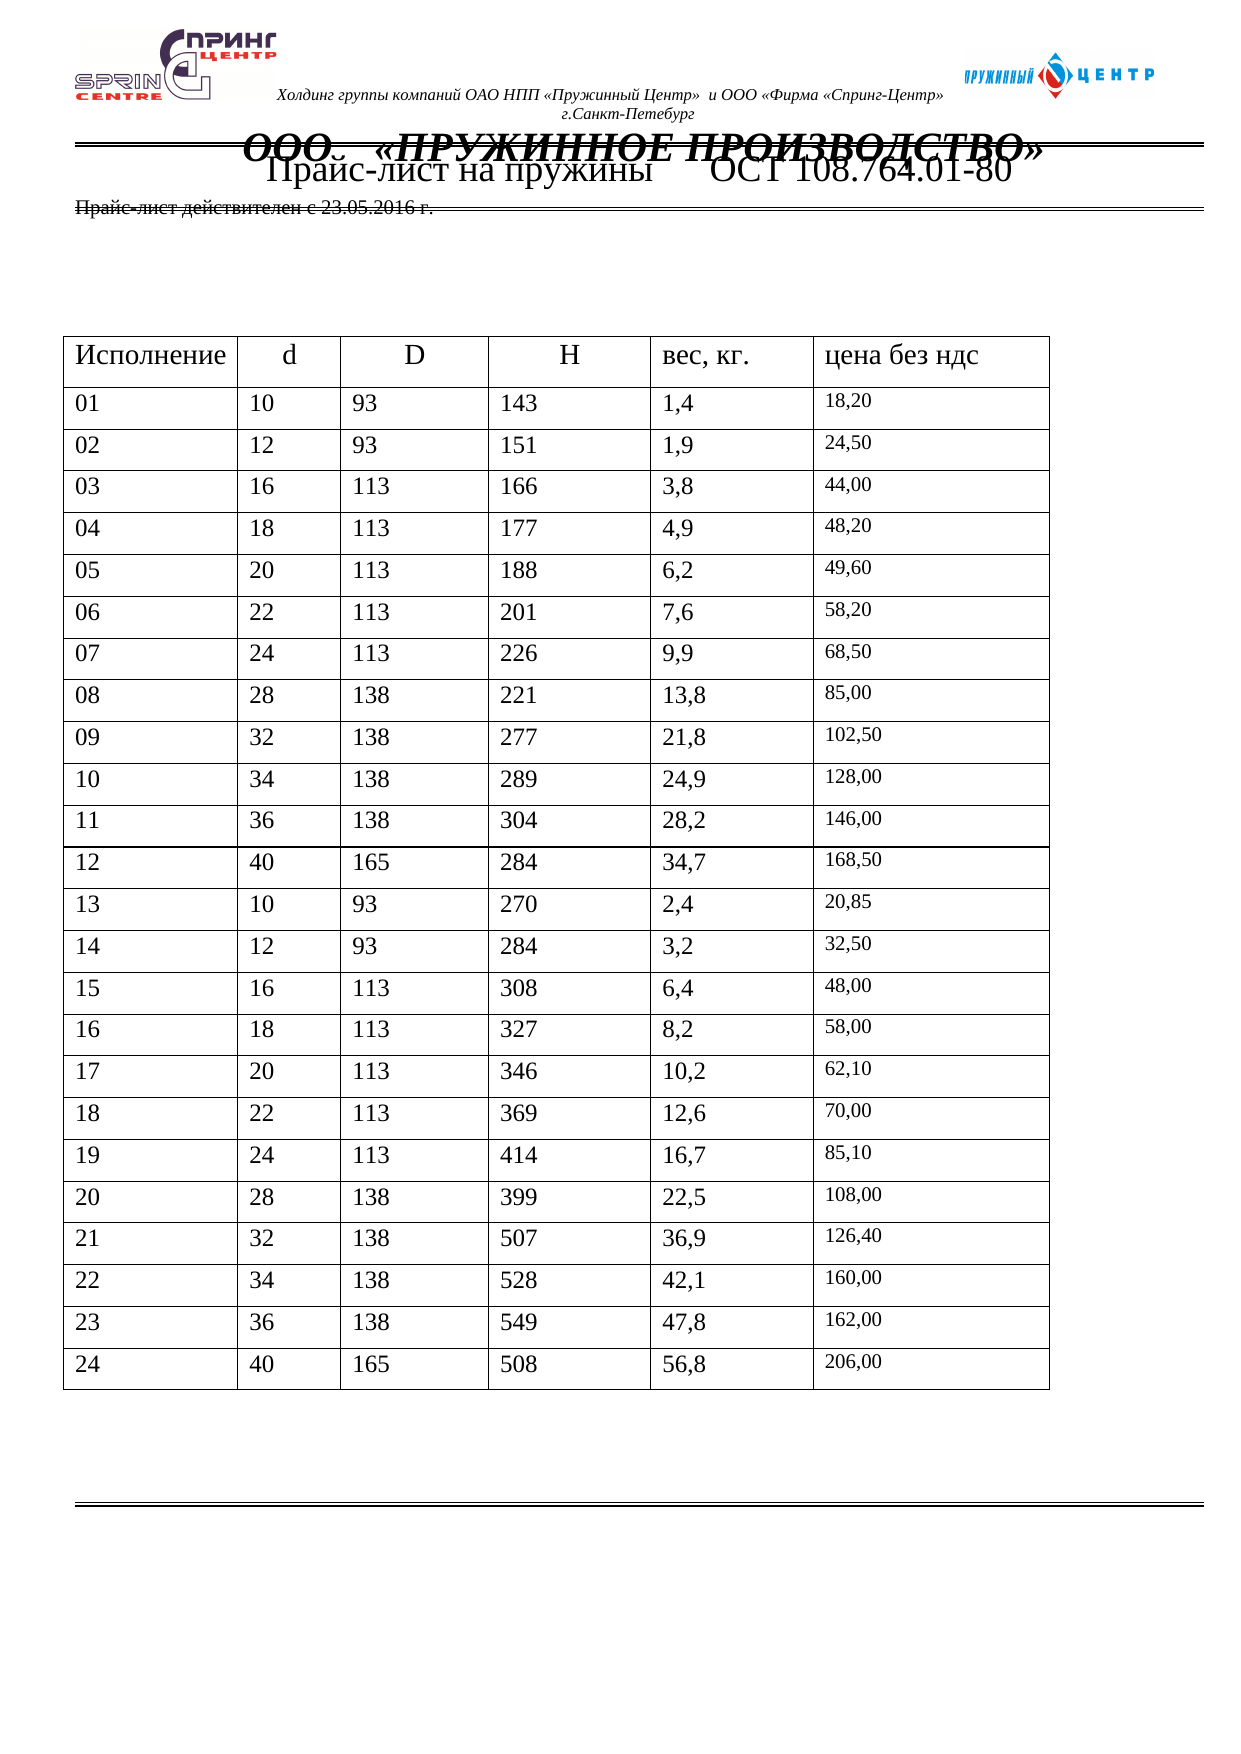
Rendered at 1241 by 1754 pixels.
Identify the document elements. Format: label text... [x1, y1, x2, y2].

table_cell 165 [341, 1349, 488, 1389]
table_cell 126,40 [814, 1223, 1049, 1264]
table_cell 304 [489, 806, 650, 846]
table_cell 414 [489, 1140, 650, 1181]
table_cell 308 [489, 973, 650, 1013]
table_cell 20,85 [814, 889, 1049, 930]
table_cell 36 [238, 806, 340, 846]
table_cell 68,50 [814, 639, 1049, 679]
table_cell 24 [238, 639, 340, 679]
table_cell 151 [489, 430, 650, 470]
table_cell 24 [64, 1349, 237, 1389]
table_cell 22 [238, 1098, 340, 1139]
table_cell 284 [489, 848, 650, 888]
table_cell 20 [238, 1056, 340, 1097]
table_cell 11 [64, 806, 237, 846]
table_cell 7,6 [651, 597, 813, 637]
table_cell 138 [341, 722, 488, 763]
table_cell 113 [341, 471, 488, 512]
table_cell 4,9 [651, 513, 813, 554]
table_cell 113 [341, 555, 488, 596]
table_header цена без ндс [814, 337, 1049, 387]
table_cell 6,4 [651, 973, 813, 1013]
table_cell 138 [341, 1307, 488, 1348]
table_cell 138 [341, 1265, 488, 1306]
table_cell 113 [341, 597, 488, 637]
table_cell 166 [489, 471, 650, 512]
table_cell 93 [341, 889, 488, 930]
table_cell 15 [64, 973, 237, 1013]
table_cell 10 [238, 889, 340, 930]
table_cell 12,6 [651, 1098, 813, 1139]
table_cell 28 [238, 680, 340, 721]
table_cell 108,00 [814, 1182, 1049, 1222]
table_cell 16 [64, 1015, 237, 1055]
table_cell 10 [238, 388, 340, 429]
table_cell 289 [489, 764, 650, 804]
table_cell 327 [489, 1015, 650, 1055]
table_cell 113 [341, 1098, 488, 1139]
table_cell 3,2 [651, 931, 813, 972]
table_cell 08 [64, 680, 237, 721]
table_cell 23 [64, 1307, 237, 1348]
table_cell 16,7 [651, 1140, 813, 1181]
table_cell 128,00 [814, 764, 1049, 804]
table_cell 528 [489, 1265, 650, 1306]
table_cell 48,00 [814, 973, 1049, 1013]
table_cell 70,00 [814, 1098, 1049, 1139]
table_cell 24,9 [651, 764, 813, 804]
table_cell 18 [238, 1015, 340, 1055]
table_cell 22,5 [651, 1182, 813, 1222]
table_cell 36,9 [651, 1223, 813, 1264]
table_header H [489, 337, 650, 387]
table_cell 206,00 [814, 1349, 1049, 1389]
table_cell 32 [238, 722, 340, 763]
table_cell 21 [64, 1223, 237, 1264]
table_cell 177 [489, 513, 650, 554]
table_cell 165 [341, 848, 488, 888]
table_cell 201 [489, 597, 650, 637]
table_cell 02 [64, 430, 237, 470]
table_cell 346 [489, 1056, 650, 1097]
table_header d [238, 337, 340, 387]
table_cell 270 [489, 889, 650, 930]
table_cell 16 [238, 471, 340, 512]
table_cell 18 [238, 513, 340, 554]
table_cell 138 [341, 806, 488, 846]
table_cell 85,00 [814, 680, 1049, 721]
table_cell 6,2 [651, 555, 813, 596]
table_cell 18,20 [814, 388, 1049, 429]
table_cell 18 [64, 1098, 237, 1139]
table_cell 28,2 [651, 806, 813, 846]
table_cell 9,9 [651, 639, 813, 679]
table_cell 17 [64, 1056, 237, 1097]
table_cell 10 [64, 764, 237, 804]
table_header Прайс-лист на пружины ОСТ 108.764.01-80 [75, 147, 1204, 207]
table_cell 2,4 [651, 889, 813, 930]
table_cell 28 [238, 1182, 340, 1222]
table_cell 113 [341, 973, 488, 1013]
table_cell 40 [238, 1349, 340, 1389]
table_cell 399 [489, 1182, 650, 1222]
table_cell 138 [341, 680, 488, 721]
table_cell 113 [341, 1056, 488, 1097]
table_cell 34 [238, 1265, 340, 1306]
table_cell 1,9 [651, 430, 813, 470]
table_header D [341, 337, 488, 387]
table_cell 01 [64, 388, 237, 429]
table_cell 113 [341, 1015, 488, 1055]
table_cell 507 [489, 1223, 650, 1264]
table_cell 93 [341, 931, 488, 972]
table_cell 508 [489, 1349, 650, 1389]
table_cell 06 [64, 597, 237, 637]
table_cell 03 [64, 471, 237, 512]
table_cell 168,50 [814, 848, 1049, 888]
table_cell 143 [489, 388, 650, 429]
table_cell 226 [489, 639, 650, 679]
table_cell 20 [238, 555, 340, 596]
table_cell 12 [238, 430, 340, 470]
table_cell 62,10 [814, 1056, 1049, 1097]
table_cell 162,00 [814, 1307, 1049, 1348]
table_cell 56,8 [651, 1349, 813, 1389]
table_cell 48,20 [814, 513, 1049, 554]
table_cell 21,8 [651, 722, 813, 763]
picture [75, 29, 277, 100]
table_cell 146,00 [814, 806, 1049, 846]
table_cell 34 [238, 764, 340, 804]
table_cell 85,10 [814, 1140, 1049, 1181]
table_cell 22 [64, 1265, 237, 1306]
table_cell 49,60 [814, 555, 1049, 596]
table_cell 04 [64, 513, 237, 554]
table_cell 12 [238, 931, 340, 972]
table_cell 93 [341, 430, 488, 470]
table_cell 32,50 [814, 931, 1049, 972]
table_cell 19 [64, 1140, 237, 1181]
table_cell 93 [341, 388, 488, 429]
table_cell 36 [238, 1307, 340, 1348]
table_cell 24,50 [814, 430, 1049, 470]
table_cell 09 [64, 722, 237, 763]
table_cell 07 [64, 639, 237, 679]
table_cell 369 [489, 1098, 650, 1139]
table_cell 549 [489, 1307, 650, 1348]
table_cell 138 [341, 764, 488, 804]
table_cell 3,8 [651, 471, 813, 512]
table_cell 47,8 [651, 1307, 813, 1348]
table_cell 16 [238, 973, 340, 1013]
table_cell 14 [64, 931, 237, 972]
table_cell 58,00 [814, 1015, 1049, 1055]
table_cell 13 [64, 889, 237, 930]
table_cell 13,8 [651, 680, 813, 721]
table_cell 113 [341, 639, 488, 679]
table_header вес, кг. [651, 337, 813, 387]
table_cell 24 [238, 1140, 340, 1181]
picture [964, 50, 1154, 100]
table_cell 284 [489, 931, 650, 972]
table_cell 102,50 [814, 722, 1049, 763]
table_cell 34,7 [651, 848, 813, 888]
table_cell 221 [489, 680, 650, 721]
table_cell 138 [341, 1182, 488, 1222]
table_cell 22 [238, 597, 340, 637]
table_cell 12 [64, 848, 237, 888]
table_cell 32 [238, 1223, 340, 1264]
table_cell 160,00 [814, 1265, 1049, 1306]
table_cell 05 [64, 555, 237, 596]
table_cell 44,00 [814, 471, 1049, 512]
table_cell 277 [489, 722, 650, 763]
table_header Исполнение [64, 337, 237, 387]
table_cell 8,2 [651, 1015, 813, 1055]
table_cell 10,2 [651, 1056, 813, 1097]
table_cell 40 [238, 848, 340, 888]
table_cell 42,1 [651, 1265, 813, 1306]
table_cell 138 [341, 1223, 488, 1264]
table_cell 113 [341, 513, 488, 554]
table_cell 188 [489, 555, 650, 596]
table_cell 1,4 [651, 388, 813, 429]
table_cell 58,20 [814, 597, 1049, 637]
table_cell 20 [64, 1182, 237, 1222]
table_cell 113 [341, 1140, 488, 1181]
